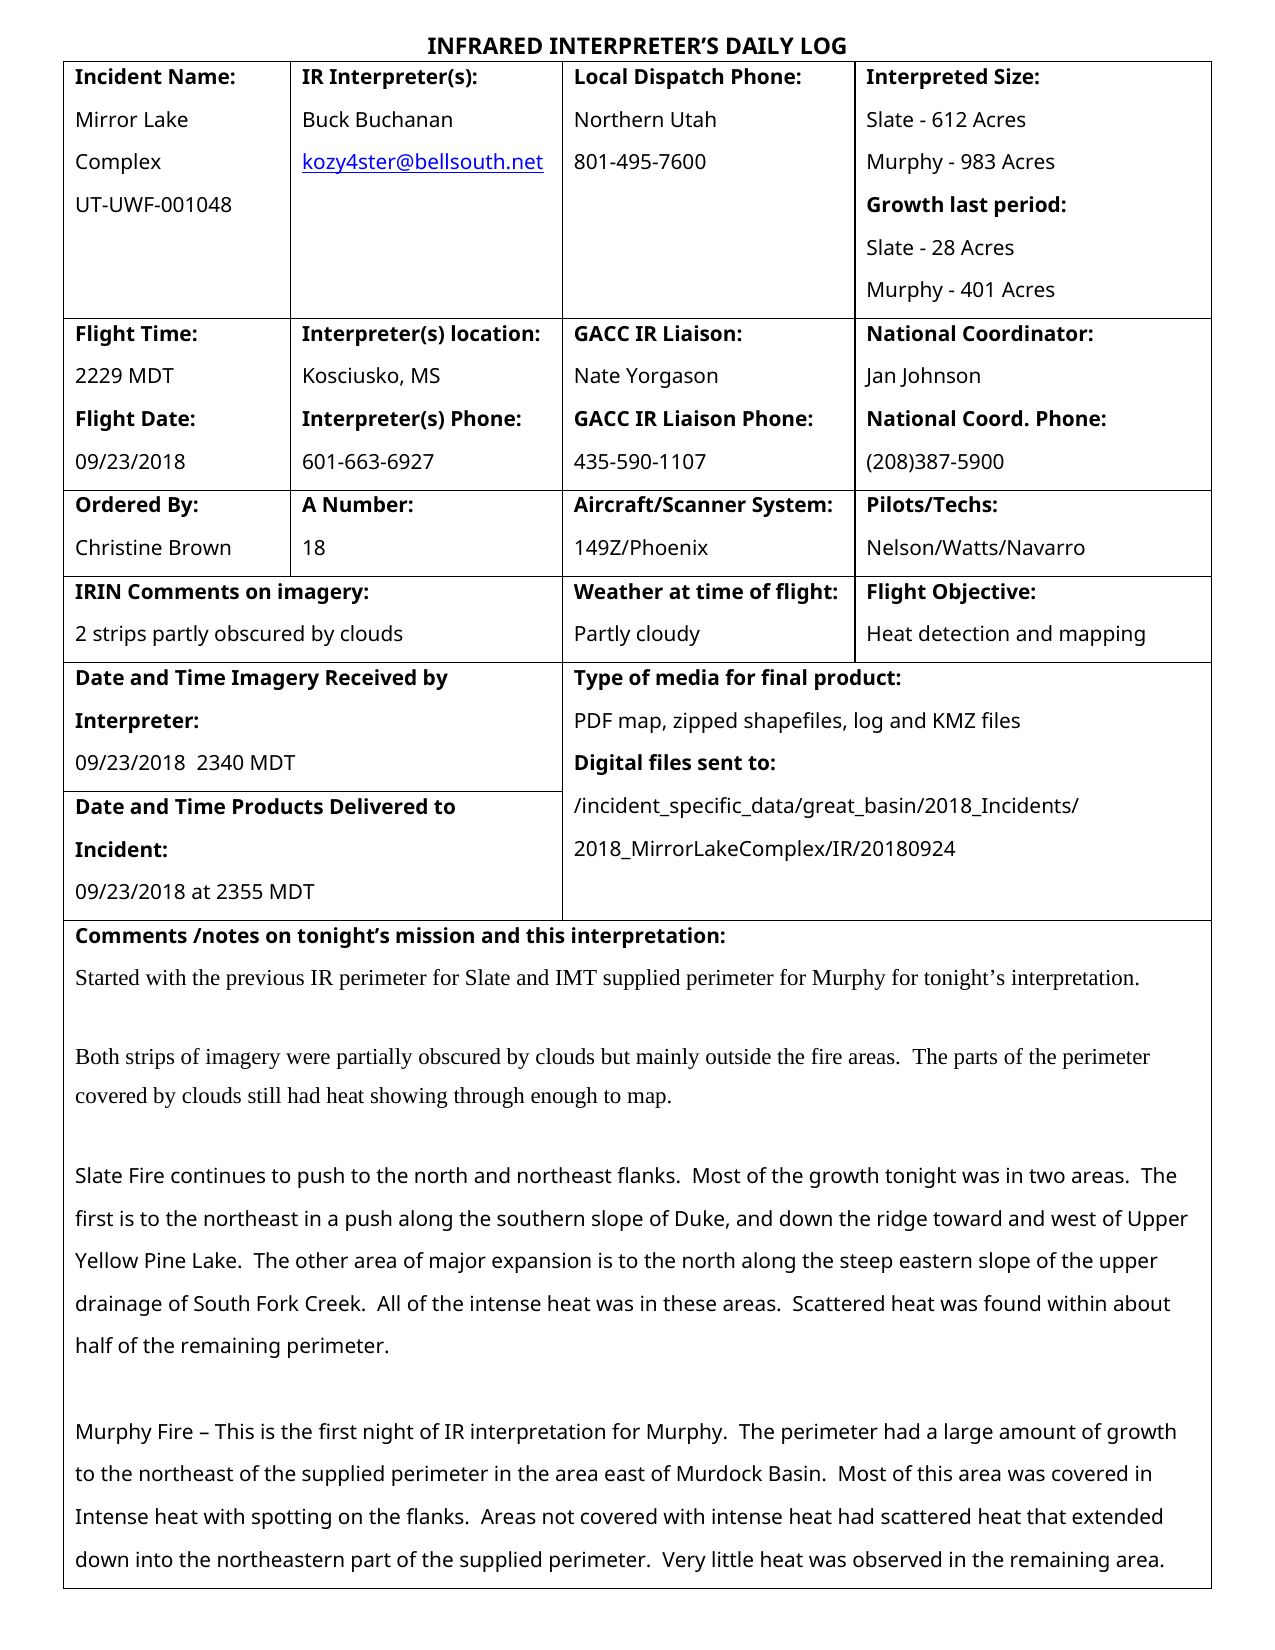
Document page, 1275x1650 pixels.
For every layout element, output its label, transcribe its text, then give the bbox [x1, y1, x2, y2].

table_cell Pilots/Techs: Nelson/Watts/Navarro [856, 491, 1211, 576]
table_cell GACC IR Liaison: Nate Yorgason GACC IR Liaison Phone: 435-590-1107 [563, 319, 854, 489]
table_cell Flight Objective: Heat detection and mapping [856, 577, 1211, 662]
table_cell Date and Time Products Delivered to Incident: 09/23/2018 at 2355 MDT [64, 792, 562, 920]
table_cell National Coordinator: Jan Johnson National Coord. Phone: (208)387-5900 [856, 319, 1211, 489]
table_cell Flight Time: 2229 MDT Flight Date: 09/23/2018 [64, 319, 290, 489]
table_cell Aircraft/Scanner System: 149Z/Phoenix [563, 491, 854, 576]
table_header Incident Name: Mirror Lake Complex UT-UWF-001048 [64, 62, 290, 318]
table_cell Date and Time Imagery Received by Interpreter: 09/23/2018 2340 MDT [64, 663, 562, 791]
table_header Local Dispatch Phone: Northern Utah 801-495-7600 [563, 62, 854, 318]
table_cell Ordered By: Christine Brown [64, 491, 290, 576]
table_cell IRIN Comments on imagery: 2 strips partly obscured by clouds [64, 577, 562, 662]
table_cell A Number: 18 [291, 491, 562, 576]
table_header IR Interpreter(s): Buck Buchanan kozy4ster@bellsouth.net [291, 62, 562, 318]
table_header Interpreted Size: Slate - 612 Acres Murphy - 983 Acres Growth last period: Slate - 28 Acres Murphy - 401 Acres [856, 62, 1211, 318]
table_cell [64, 921, 1211, 1587]
table_cell Type of media for final product: PDF map, zipped shapefiles, log and KMZ files Digital files sent to: /incident_specific_data/great_basin/2018_Incidents/2018_MirrorLakeComplex/IR/20180924 [563, 663, 1211, 920]
table_cell Interpreter(s) location: Kosciusko, MS Interpreter(s) Phone: 601-663-6927 [291, 319, 562, 489]
table_cell Weather at time of flight: Partly cloudy [563, 577, 854, 662]
